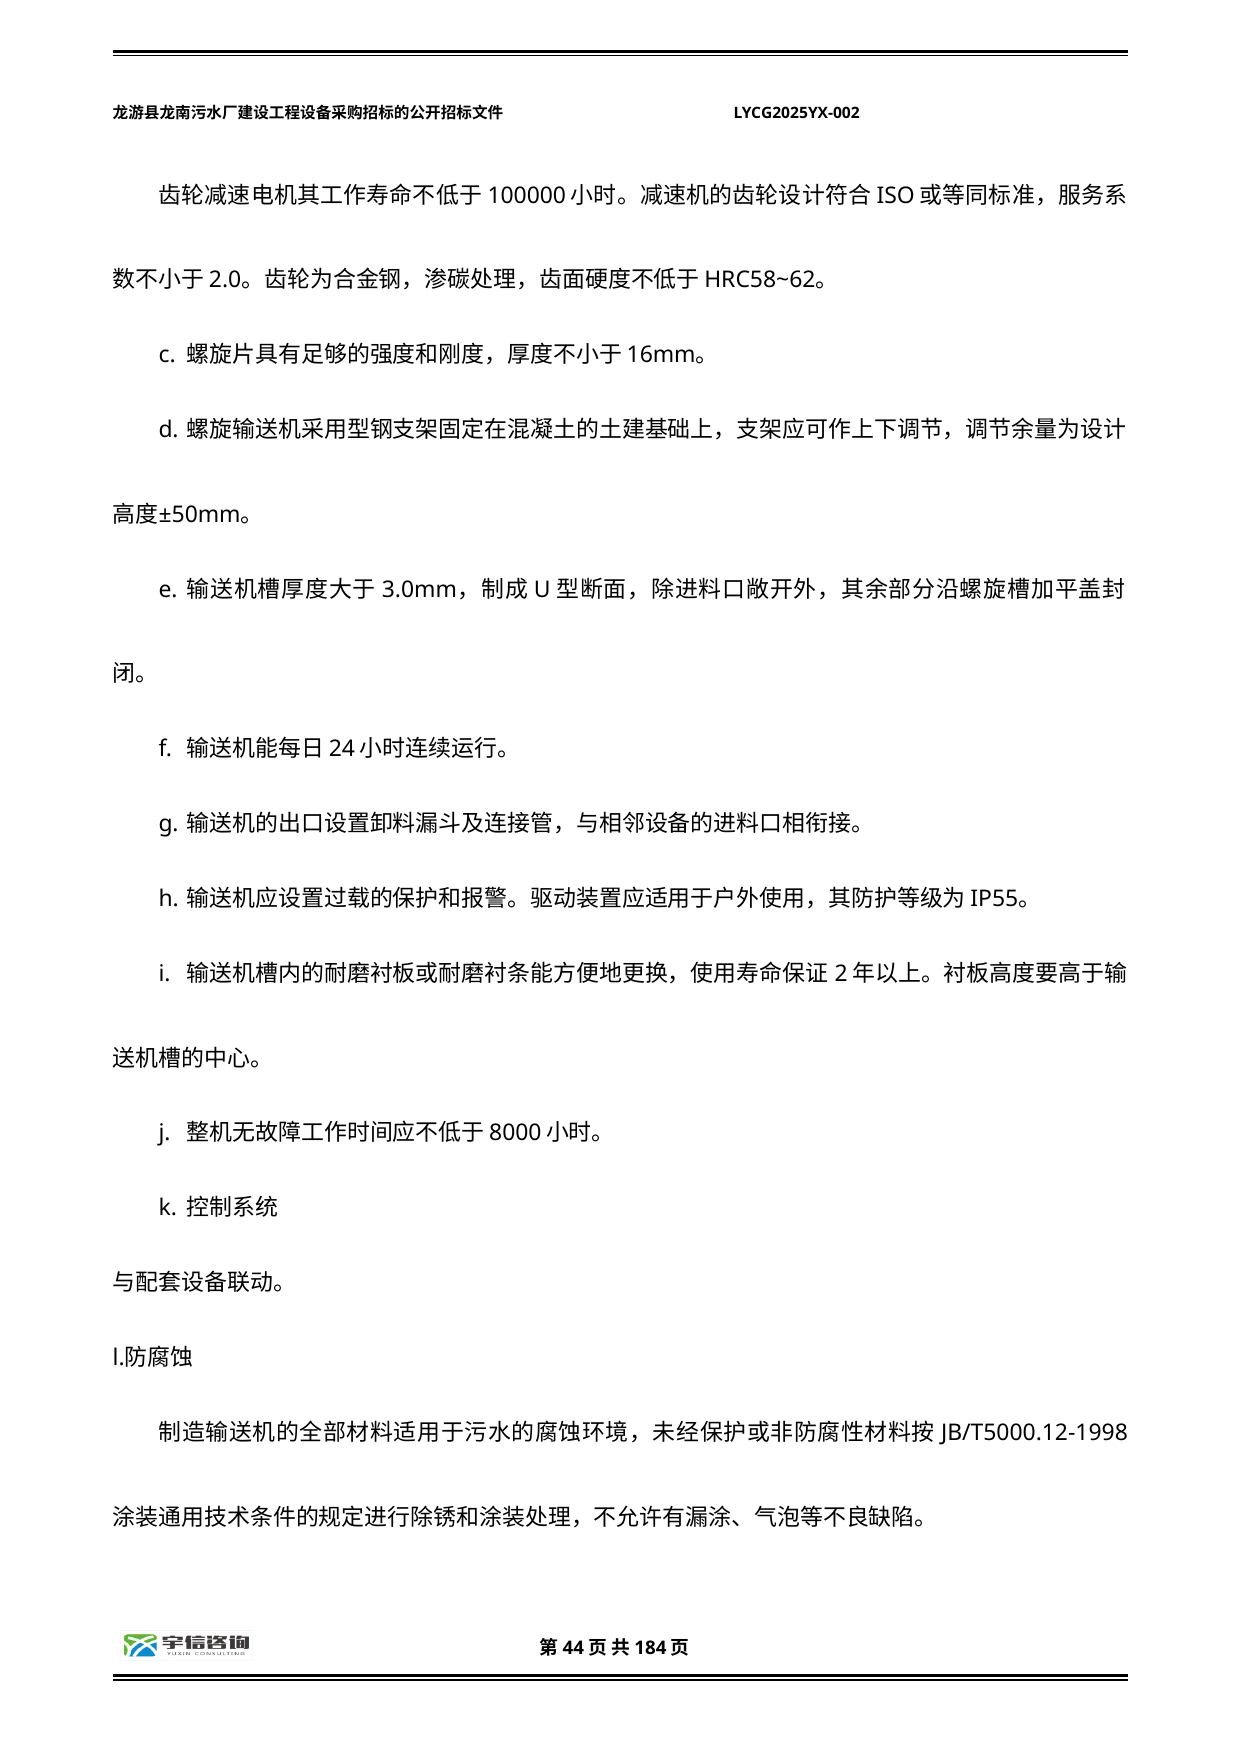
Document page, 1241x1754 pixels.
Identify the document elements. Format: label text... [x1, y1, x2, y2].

list 齿轮减速电机其工作寿命不低于100000小时。减速机的齿轮设计符合ISO或等同标准，服务系数不小于2.0。齿轮为合金钢，渗碳处理，齿面硬度不低于HRC58~62。 [112, 161, 1128, 310]
list 制造输送机的全部材料适用于污水的腐蚀环境，未经保护或非防腐性材料按JB/T5000.12-1998涂装通用技术条件的规定进行除锈和涂装处理，不允许有漏涂、气泡等不良缺陷。 [112, 1398, 1128, 1548]
picture [120, 1630, 253, 1661]
list 整机无故障工作时间应不低于8000小时。 [112, 1098, 1128, 1163]
list 输送机应设置过载的保护和报警。驱动装置应适用于户外使用，其防护等级为IP55。 [112, 864, 1128, 929]
list 控制系统 [112, 1173, 1128, 1238]
list l.防腐蚀 [112, 1323, 1128, 1388]
list 输送机能每日24小时连续运行。 [112, 714, 1128, 779]
list 螺旋片具有足够的强度和刚度，厚度不小于16mm。 [112, 320, 1128, 385]
list 输送机的出口设置卸料漏斗及连接管，与相邻设备的进料口相衔接。 [112, 789, 1128, 854]
list 与配套设备联动。 [112, 1248, 1128, 1313]
list 输送机槽内的耐磨衬板或耐磨衬条能方便地更换，使用寿命保证2年以上。衬板高度要高于输送机槽的中心。 [112, 939, 1128, 1088]
list 螺旋输送机采用型钢支架固定在混凝土的土建基础上，支架应可作上下调节，调节余量为设计高度±50mm。 [112, 395, 1128, 545]
list 输送机槽厚度大于3.0mm，制成U型断面，除进料口敞开外，其余部分沿螺旋槽加平盖封闭。 [112, 555, 1128, 704]
